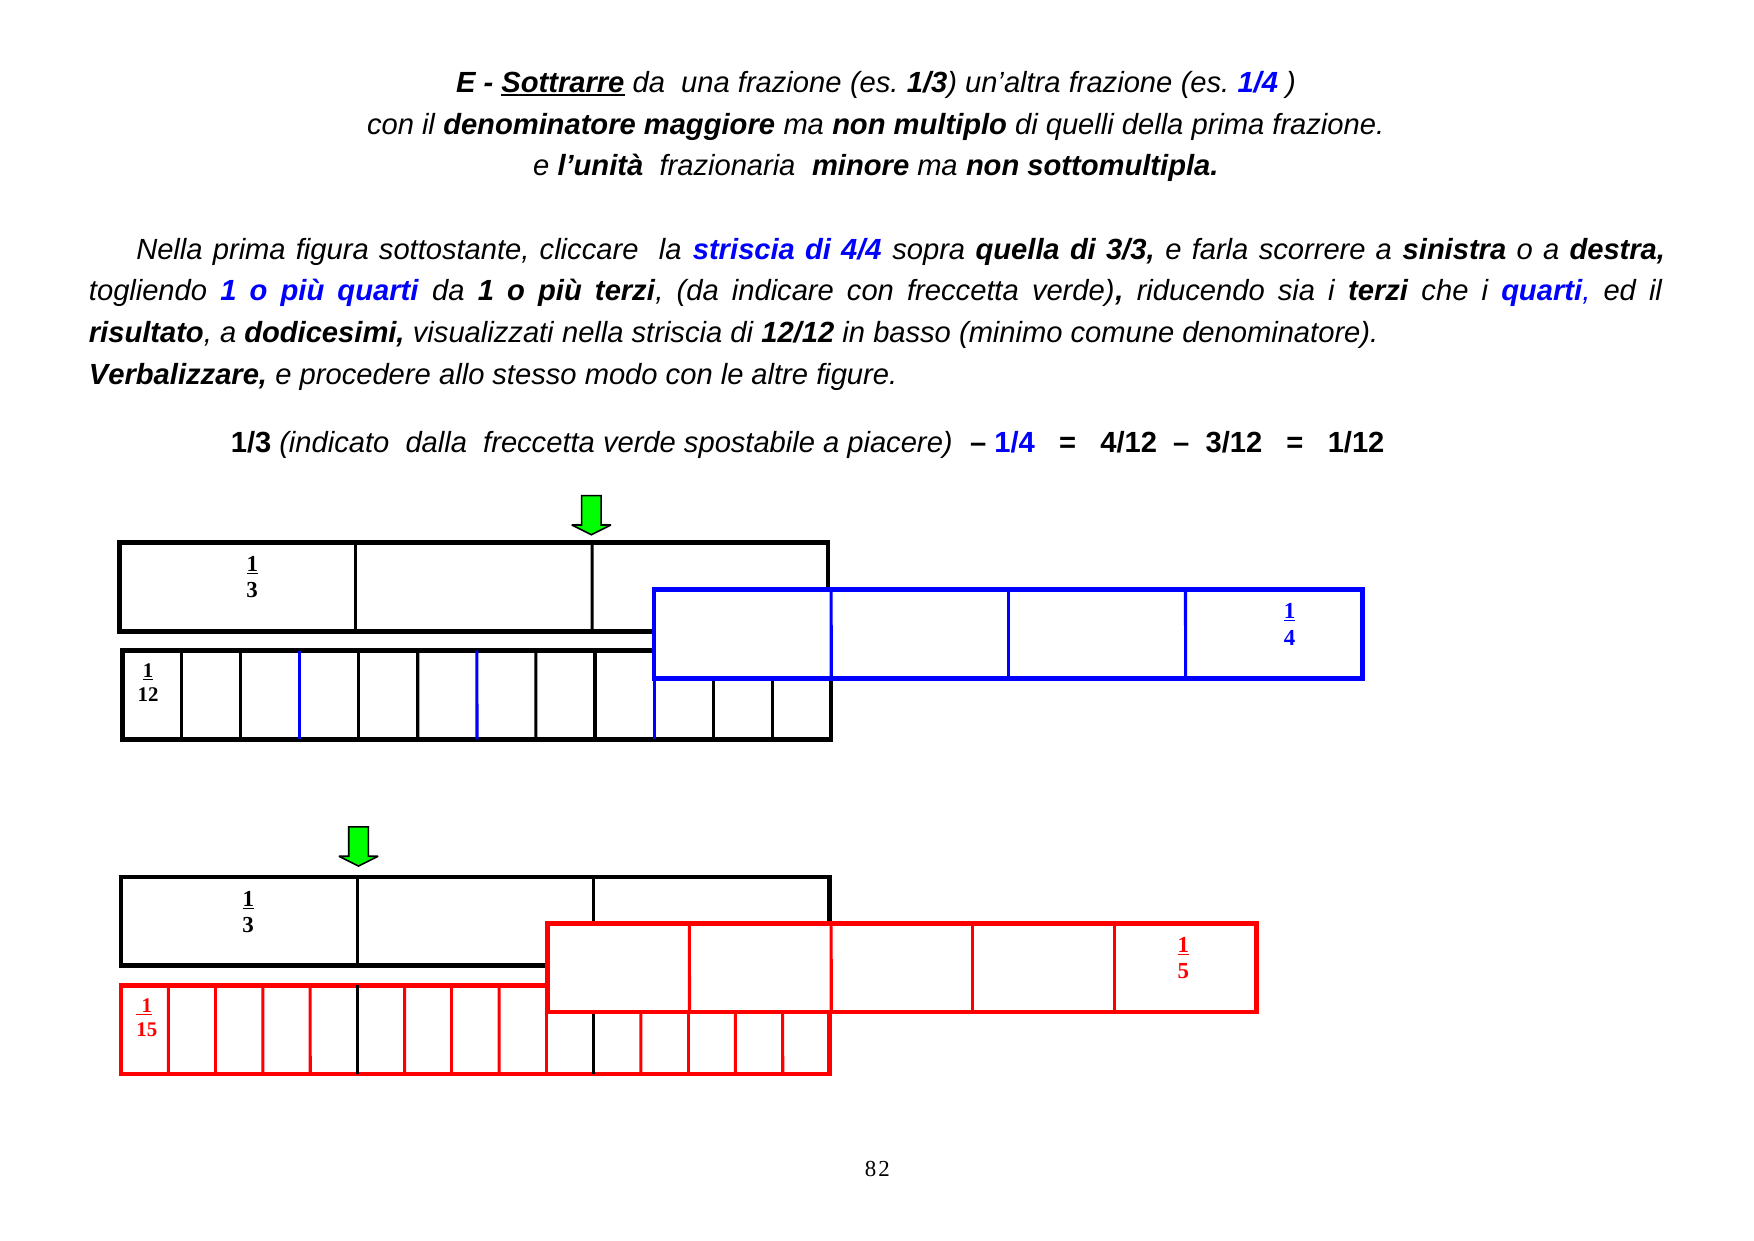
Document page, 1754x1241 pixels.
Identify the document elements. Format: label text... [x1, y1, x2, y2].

text Nella prima figura sottostante, cliccare la striscia di 4/4 sopra quella di 3/3, e farla scorrere a sinistra o a destra, togliendo 1 o più quarti da 1 o più terzi, (da indicare con freccetta verde), riducendo sia i terzi che i quarti, ed il risultato, a dodicesimi, visualizzati nella striscia di 12/12 in basso (minimo comune denominatore). [89, 226, 1665, 351]
text e l’unità frazionaria minore ma non sottomultipla. [89, 142, 1665, 184]
text con il denominatore maggiore ma non multiplo di quelli della prima frazione. [89, 101, 1665, 142]
text 1/3 (indicato dalla freccetta verde spostabile a piacere) – 1/4 = 4/12 – 3/12 = 1/12 [89, 426, 1665, 459]
text E - Sottrarre da una frazione (es. 1/3) un’altra frazione (es. 1/4 ) [89, 59, 1665, 101]
text Verbalizzare, e procedere allo stesso modo con le altre figure. [89, 351, 1665, 392]
